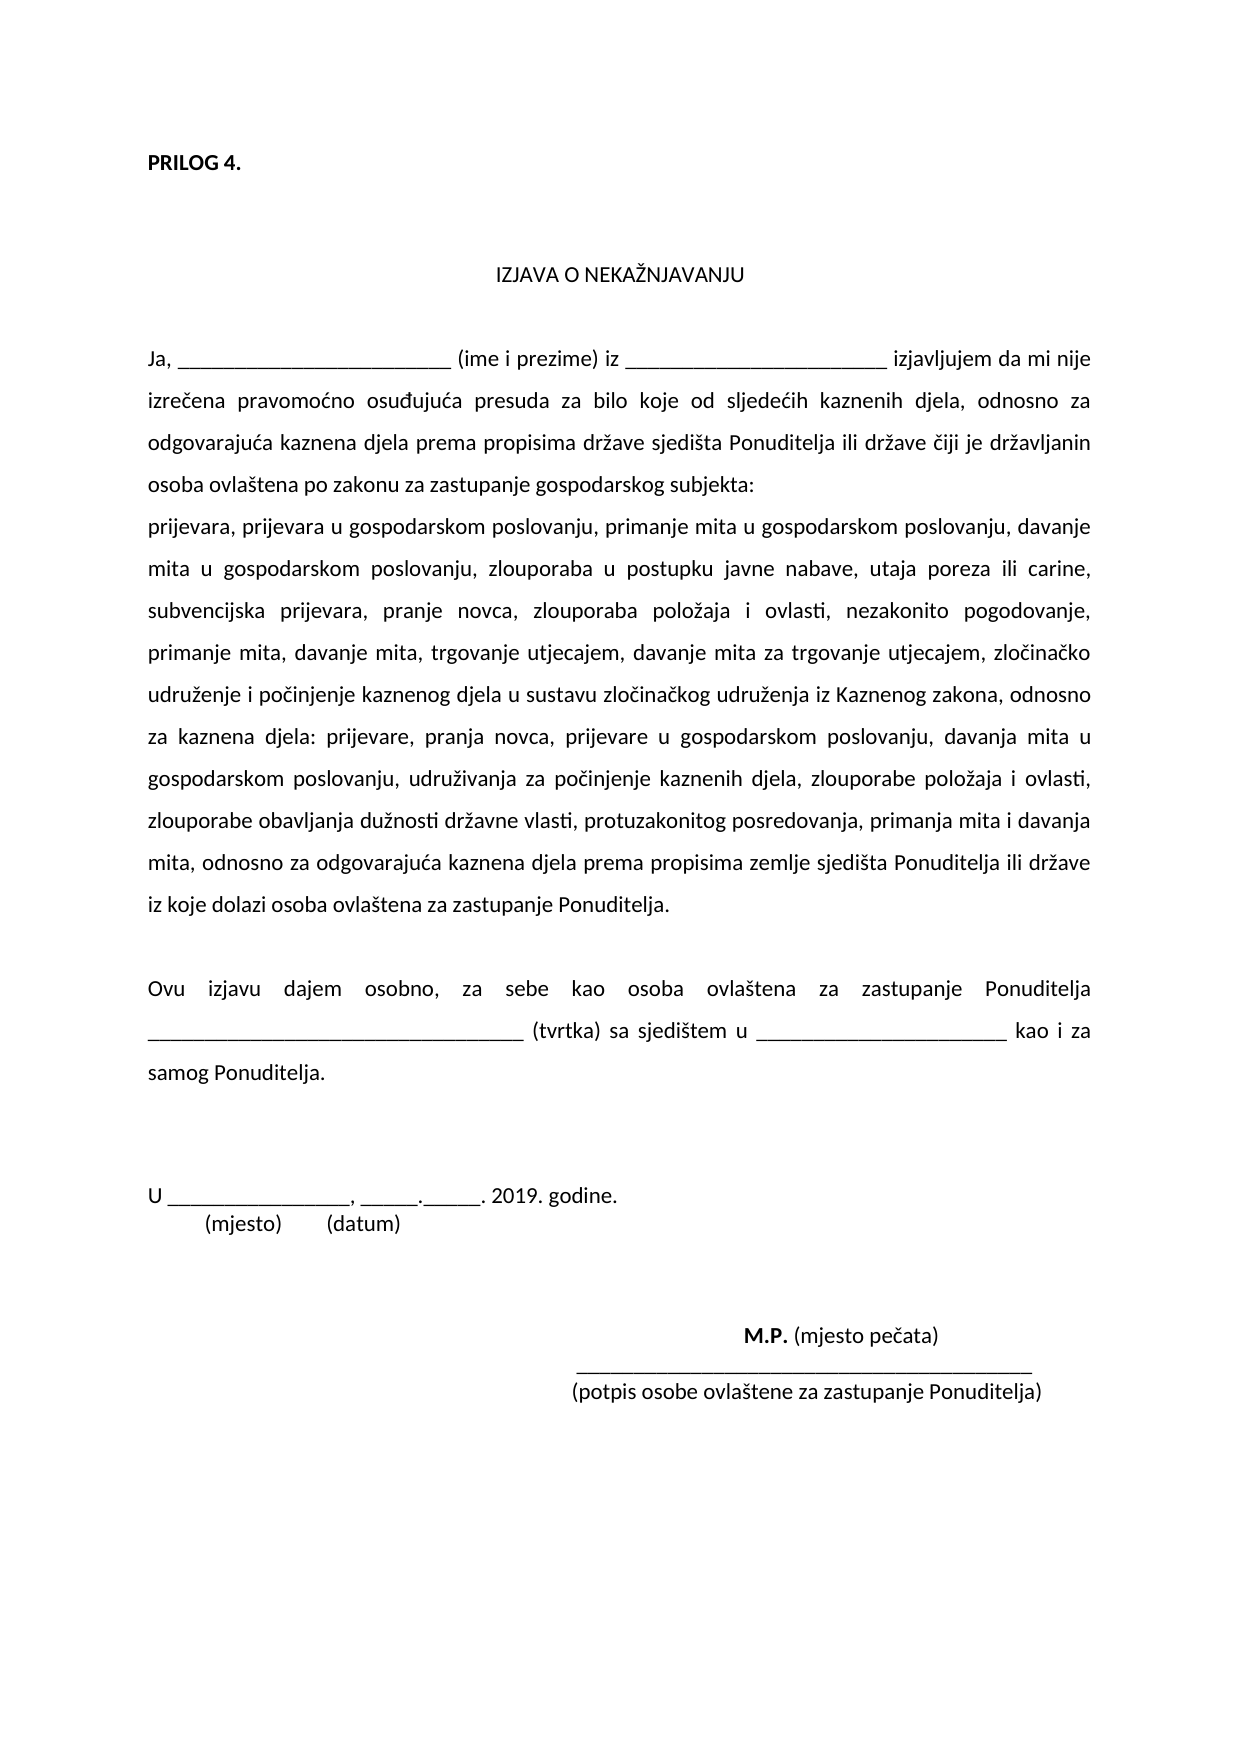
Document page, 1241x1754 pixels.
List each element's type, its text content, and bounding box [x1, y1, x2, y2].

text Ovu izjavu dajem osobno, za sebe kao osoba ovlaštena za zastupanje Ponuditelja _________________________________ (tvrtka) sa sjedištem u ______________________ kao i za samog Ponuditelja. [148, 974, 1093, 1086]
text PRILOG 4. [148, 148, 1093, 176]
text prijevara, prijevara u gospodarskom poslovanju, primanje mita u gospodarskom poslovanju, davanje mita u gospodarskom poslovanju, zlouporaba u postupku javne nabave, utaja poreza ili carine, subvencijska prijevara, pranje novca, zlouporaba položaja i ovlasti, nezakonito pogodovanje, primanje mita, davanje mita, trgovanje utjecajem, davanje mita za trgovanje utjecajem, zločinačko udruženje i počinjenje kaznenog djela u sustavu zločinačkog udruženja iz Kaznenog zakona, odnosno za kaznena djela: prijevare, pranja novca, prijevare u gospodarskom poslovanju, davanja mita u gospodarskom poslovanju, udruživanja za počinjenje kaznenih djela, zlouporabe položaja i ovlasti, zlouporabe obavljanja dužnosti državne vlasti, protuzakonitog posredovanja, primanja mita i davanja mita, odnosno za odgovarajuća kaznena djela prema propisima zemlje sjedišta Ponuditelja ili države iz koje dolazi osoba ovlaštena za zastupanje Ponuditelja. [148, 512, 1093, 918]
text Ja, ________________________ (ime i prezime) iz _______________________ izjavljujem da mi nije izrečena pravomoćno osuđujuća presuda za bilo koje od sljedećih kaznenih djela, odnosno za odgovarajuća kaznena djela prema propisima države sjedišta Ponuditelja ili države čiji je državljanin osoba ovlaštena po zakonu za zastupanje gospodarskog subjekta: [148, 344, 1093, 498]
text (potpis osobe ovlaštene za zastupanje Ponuditelja) [148, 1377, 1093, 1405]
text (mjesto) (datum) [148, 1209, 1093, 1237]
text U ________________, _____._____. 2019. godine. [148, 1181, 1093, 1209]
text ________________________________________ [443, 1349, 1093, 1377]
text IZJAVA O NEKAŽNJAVANJU [148, 260, 1093, 288]
text M.P. (mjesto pečata) [516, 1321, 1093, 1349]
